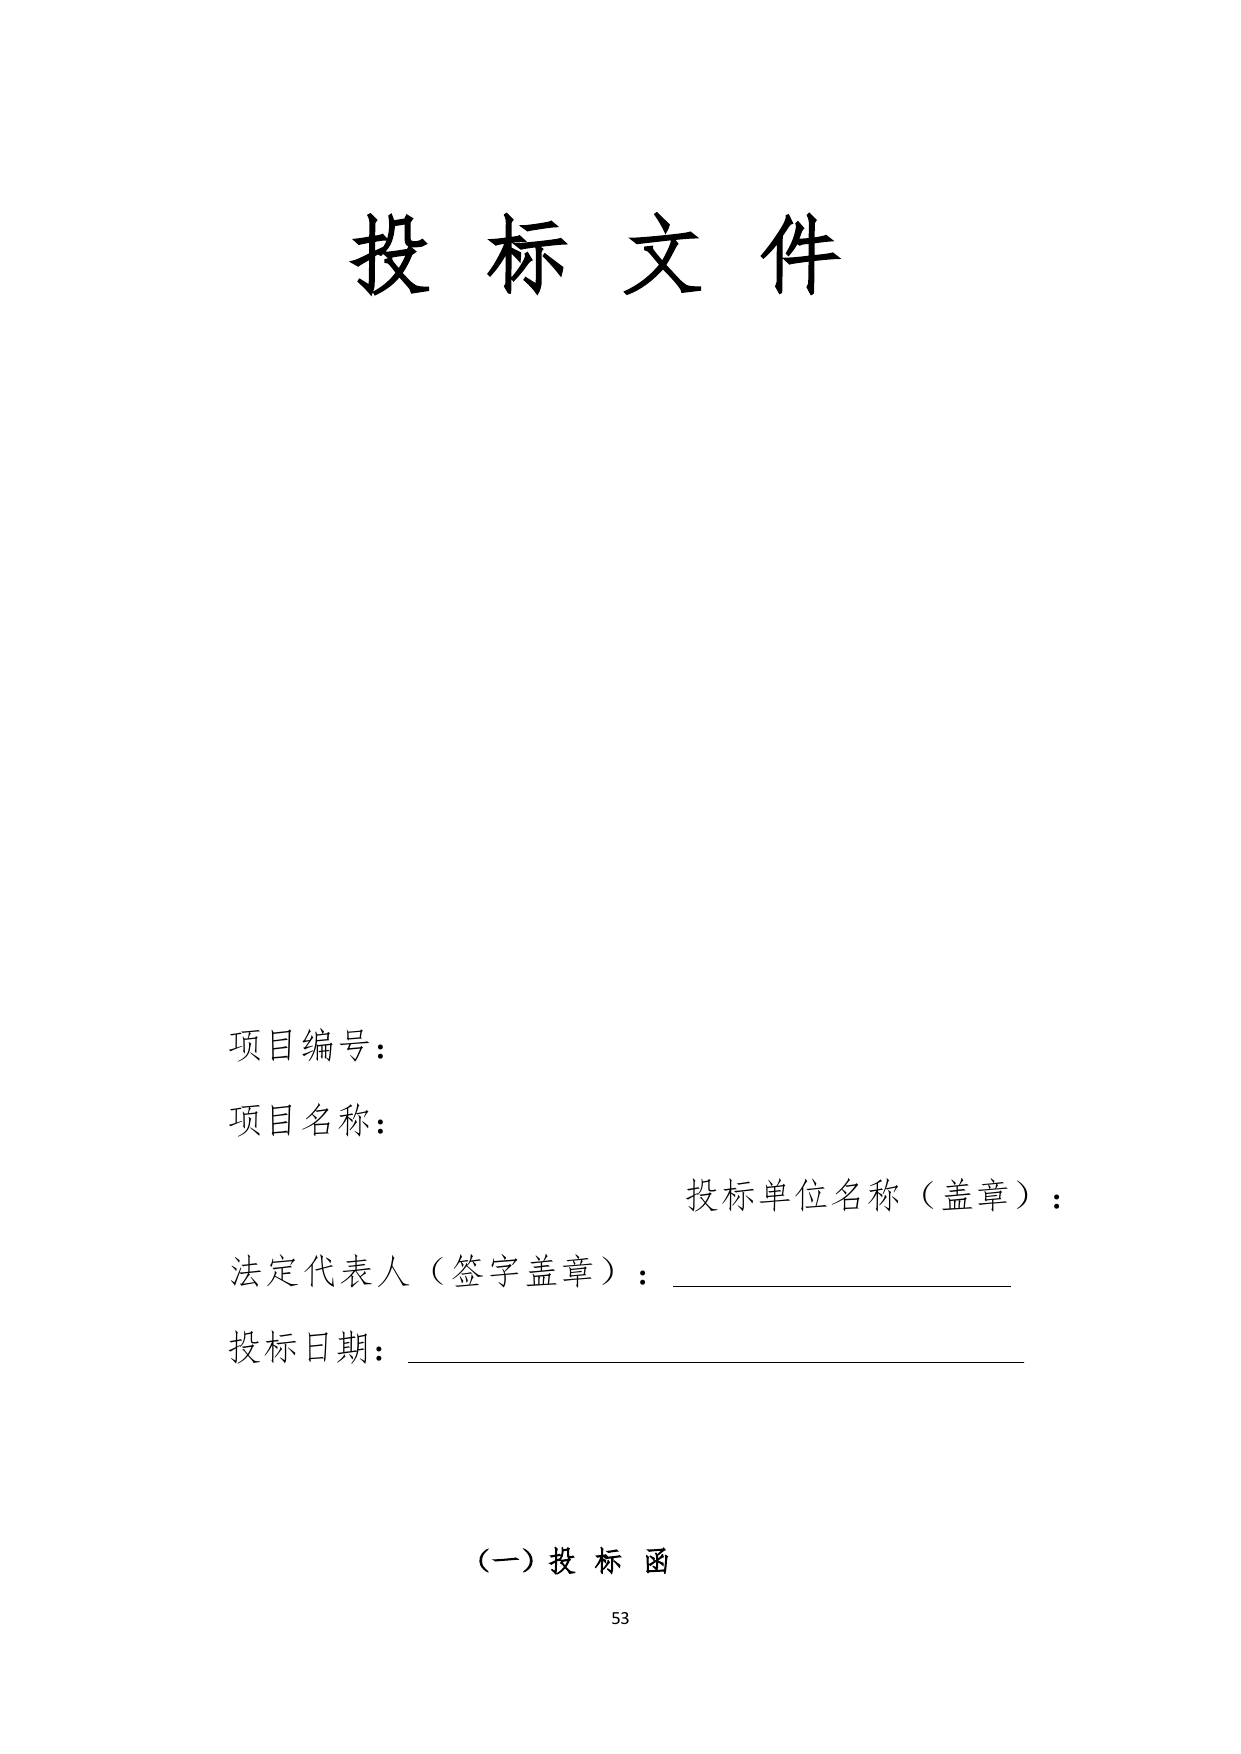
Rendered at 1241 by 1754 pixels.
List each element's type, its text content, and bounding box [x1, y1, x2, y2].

text 项目名称： [226, 1103, 1093, 1142]
text 投标单位名称（盖章）： [149, 1178, 1086, 1216]
text 项目编号： [226, 1027, 1093, 1067]
text 法定代表人（签字盖章）： [227, 1253, 1093, 1292]
text （一）投 标 函 [463, 1546, 1093, 1577]
text 投 标 文 件 [347, 211, 1093, 303]
text 投标日期： [226, 1329, 1093, 1368]
